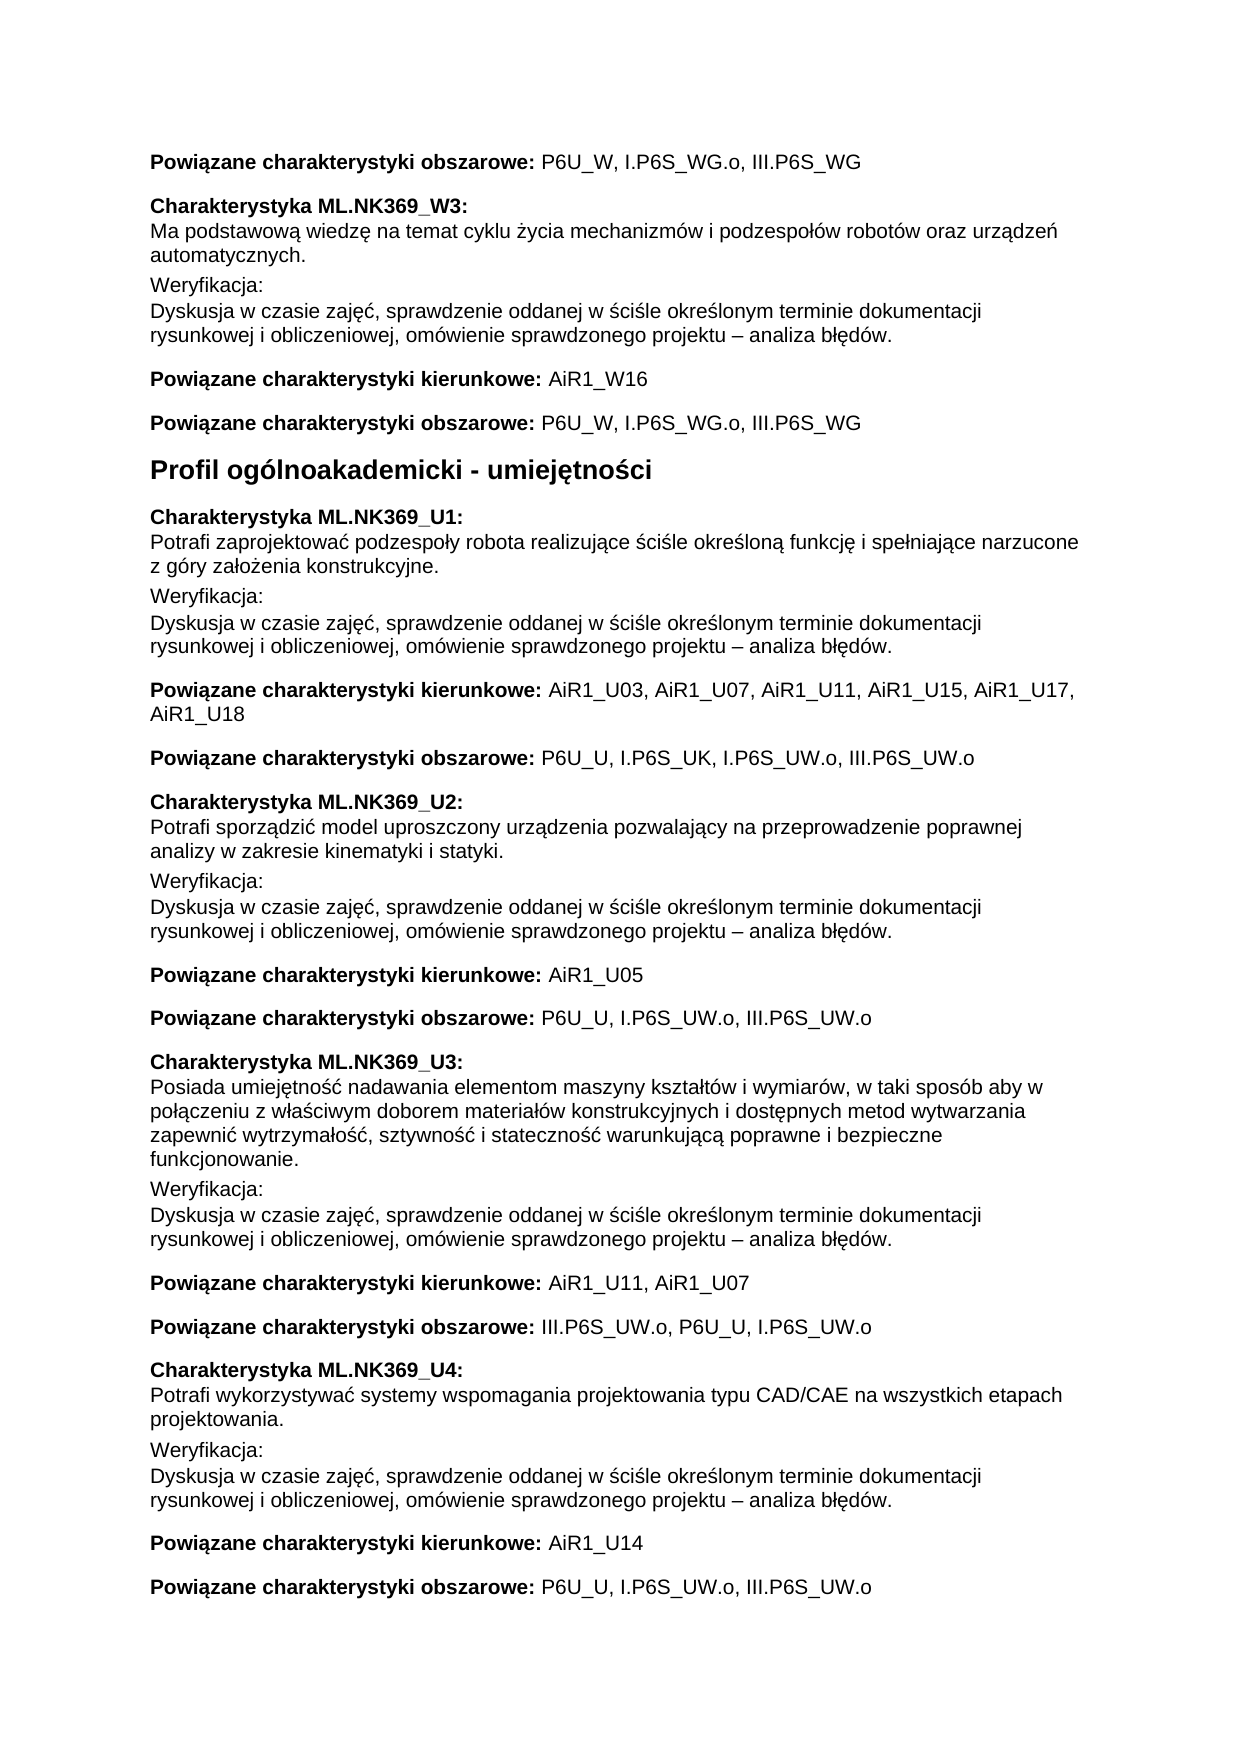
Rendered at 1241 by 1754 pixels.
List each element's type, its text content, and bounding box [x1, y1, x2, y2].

text Weryfikacja: [150, 584, 1090, 608]
text Charakterystyka ML.NK369_U4: [150, 1358, 1090, 1382]
text Powiązane charakterystyki kierunkowe: AiR1_U14 [150, 1531, 1090, 1555]
text Powiązane charakterystyki obszarowe: P6U_U, I.P6S_UW.o, III.P6S_UW.o [150, 1006, 1090, 1030]
text Powiązane charakterystyki obszarowe: P6U_U, I.P6S_UW.o, III.P6S_UW.o [150, 1575, 1090, 1599]
text Powiązane charakterystyki kierunkowe: AiR1_U11, AiR1_U07 [150, 1271, 1090, 1295]
text Potrafi sporządzić model uproszczony urządzenia pozwalający na przeprowadzenie poprawnej analizy w zakresie kinematyki i statyki. [150, 814, 1090, 862]
text Powiązane charakterystyki obszarowe: P6U_W, I.P6S_WG.o, III.P6S_WG [150, 410, 1090, 434]
text Charakterystyka ML.NK369_U3: [150, 1050, 1090, 1074]
text Powiązane charakterystyki kierunkowe: AiR1_W16 [150, 367, 1090, 391]
text Weryfikacja: [150, 1177, 1090, 1201]
text Powiązane charakterystyki kierunkowe: AiR1_U05 [150, 962, 1090, 986]
text Weryfikacja: [150, 273, 1090, 297]
text Charakterystyka ML.NK369_U2: [150, 789, 1090, 813]
text Weryfikacja: [150, 869, 1090, 893]
subtitle Profil ogólnoakademicki - umiejętności [150, 454, 1090, 485]
text Powiązane charakterystyki obszarowe: P6U_U, I.P6S_UK, I.P6S_UW.o, III.P6S_UW.o [150, 746, 1090, 770]
text Powiązane charakterystyki obszarowe: P6U_W, I.P6S_WG.o, III.P6S_WG [150, 150, 1090, 174]
text Powiązane charakterystyki kierunkowe: AiR1_U03, AiR1_U07, AiR1_U11, AiR1_U15, AiR1_U17, AiR1_U18 [150, 678, 1090, 726]
text Posiada umiejętność nadawania elementom maszyny kształtów i wymiarów, w taki sposób aby w połączeniu z właściwym doborem materiałów konstrukcyjnych i dostępnych metod wytwarzania zapewnić wytrzymałość, sztywność i stateczność warunkującą poprawne i bezpieczne funkcjonowanie. [150, 1075, 1090, 1171]
text Potrafi zaprojektować podzespoły robota realizujące ściśle określoną funkcję i spełniające narzucone z góry założenia konstrukcyjne. [150, 530, 1090, 578]
text Weryfikacja: [150, 1437, 1090, 1461]
text Potrafi wykorzystywać systemy wspomagania projektowania typu CAD/CAE na wszystkich etapach projektowania. [150, 1383, 1090, 1431]
text Ma podstawową wiedzę na temat cyklu życia mechanizmów i podzespołów robotów oraz urządzeń automatycznych. [150, 219, 1090, 267]
text Charakterystyka ML.NK369_U1: [150, 505, 1090, 529]
text Powiązane charakterystyki obszarowe: III.P6S_UW.o, P6U_U, I.P6S_UW.o [150, 1314, 1090, 1338]
text Charakterystyka ML.NK369_W3: [150, 194, 1090, 218]
